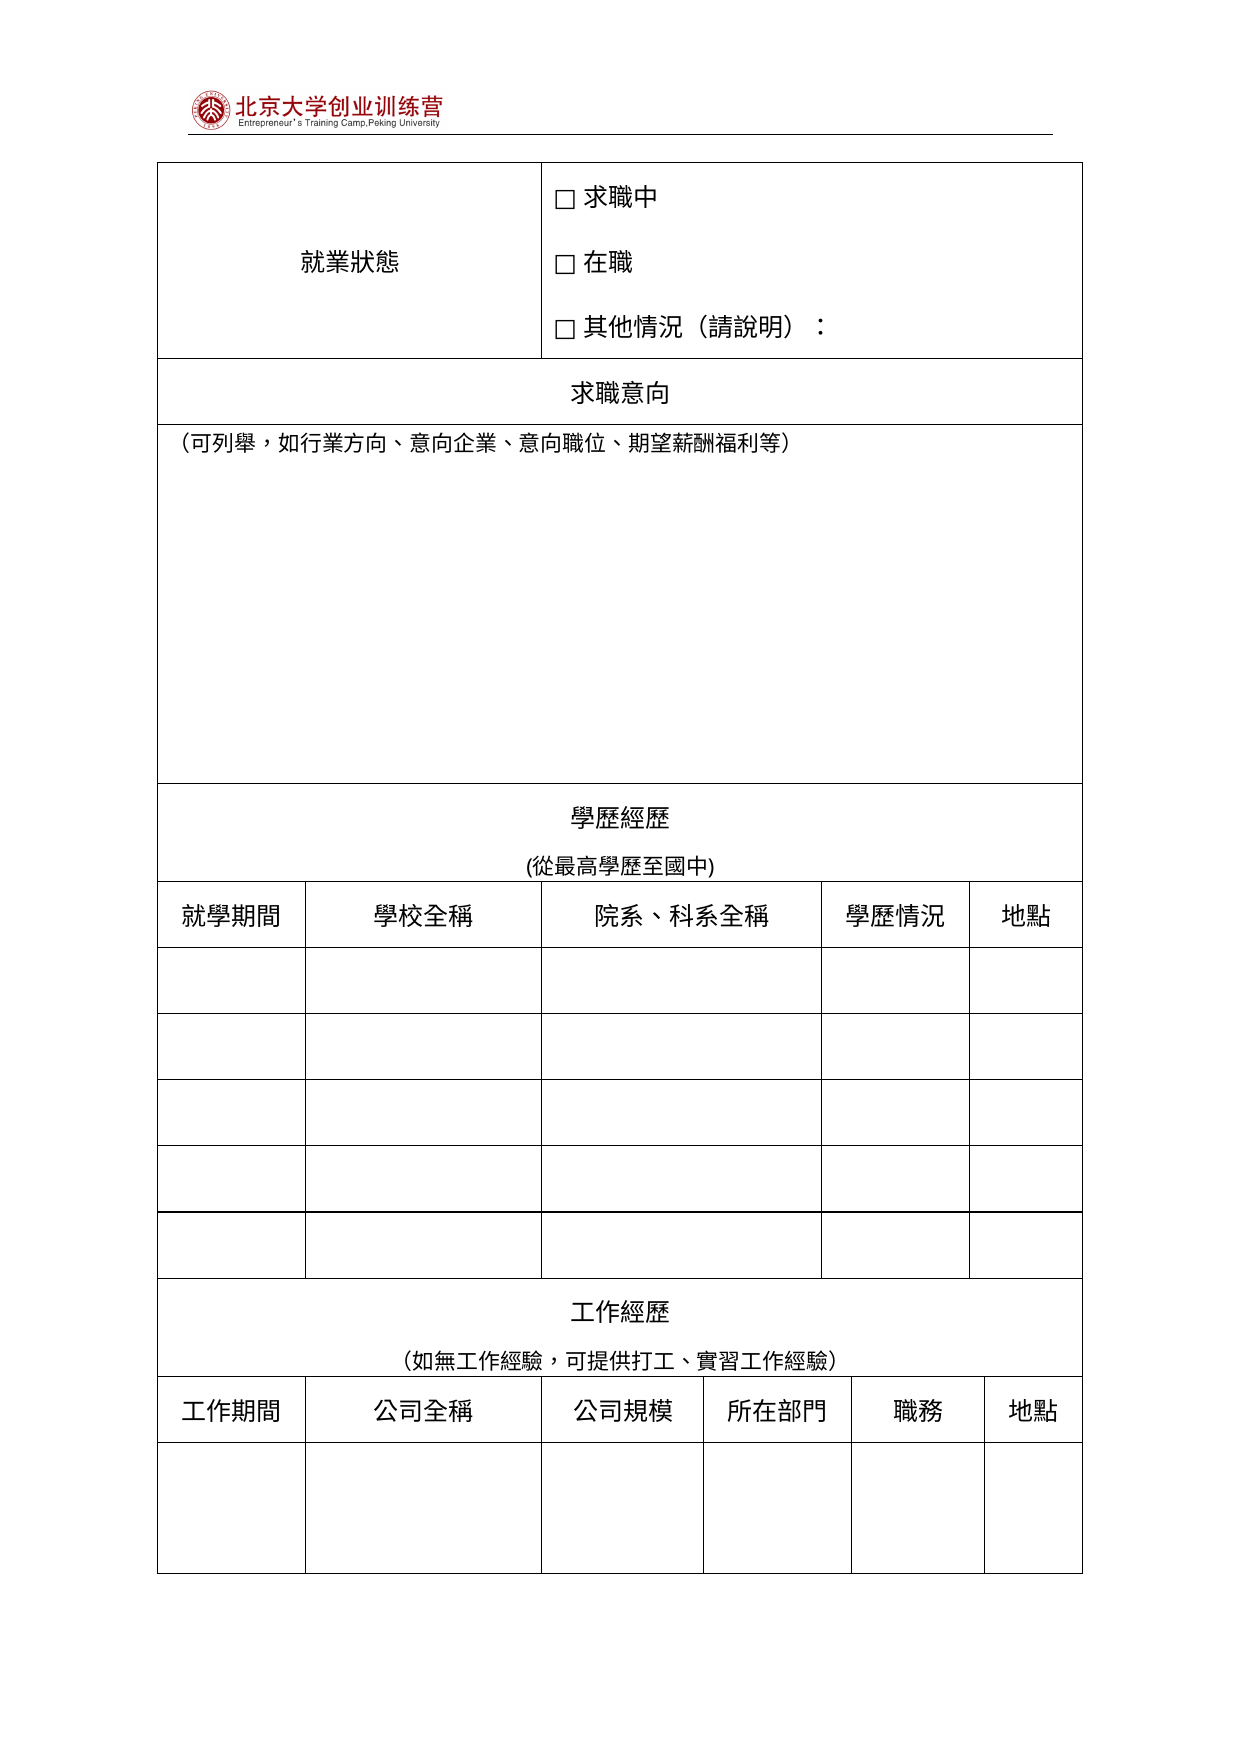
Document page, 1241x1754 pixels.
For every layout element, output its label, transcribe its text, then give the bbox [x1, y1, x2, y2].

table_cell [158, 1146, 305, 1211]
table_cell [542, 1213, 821, 1277]
table_cell [542, 1443, 703, 1573]
table_cell [822, 948, 969, 1013]
table_cell [970, 948, 1082, 1013]
table_cell （可列舉，如行業方向、意向企業、意向職位、期望薪酬福利等） [158, 425, 1082, 783]
table_cell [985, 1443, 1082, 1573]
table_cell 就學期間 [158, 882, 305, 947]
table_cell 工作期間 [158, 1377, 305, 1442]
table_cell [306, 1213, 541, 1277]
table_cell [822, 1014, 969, 1079]
picture [187, 88, 448, 132]
table_cell [822, 1146, 969, 1211]
table_cell [306, 1443, 541, 1573]
table_cell [158, 948, 305, 1013]
table_cell 公司全稱 [306, 1377, 541, 1442]
table_cell [158, 1080, 305, 1145]
table_cell 公司規模 [542, 1377, 703, 1442]
table_cell 院系、科系全稱 [542, 882, 821, 947]
table_cell [822, 1213, 969, 1277]
table_cell □ 求職中 □ 在職 □ 其他情況（請說明）： [542, 163, 1082, 358]
table_cell 求職意向 [158, 359, 1082, 424]
table_cell [970, 1146, 1082, 1211]
table_cell 所在部門 [704, 1377, 851, 1442]
table_cell [158, 1213, 305, 1277]
table_cell [970, 1014, 1082, 1079]
table_cell [970, 1080, 1082, 1145]
table_cell 學歷情況 [822, 882, 969, 947]
table_cell [704, 1443, 851, 1573]
table_cell [852, 1443, 984, 1573]
table_cell [306, 1014, 541, 1079]
table_cell [158, 1443, 305, 1573]
table_cell [306, 948, 541, 1013]
table_cell [542, 1014, 821, 1079]
table_cell [822, 1080, 969, 1145]
table_cell [542, 1146, 821, 1211]
table_cell 地點 [985, 1377, 1082, 1442]
table_cell [970, 1213, 1082, 1277]
table_cell 學校全稱 [306, 882, 541, 947]
table_cell [306, 1146, 541, 1211]
table_cell [542, 1080, 821, 1145]
table_cell 地點 [970, 882, 1082, 947]
table_cell 工作經歷 （如無工作經驗，可提供打工、實習工作經驗） [158, 1279, 1082, 1376]
table_cell [306, 1080, 541, 1145]
table_cell 就業狀態 [158, 163, 541, 358]
table_cell 職務 [852, 1377, 984, 1442]
table_cell 學歷經歷 (從最高學歷至國中) [158, 784, 1082, 881]
table_cell [542, 948, 821, 1013]
table_cell [158, 1014, 305, 1079]
